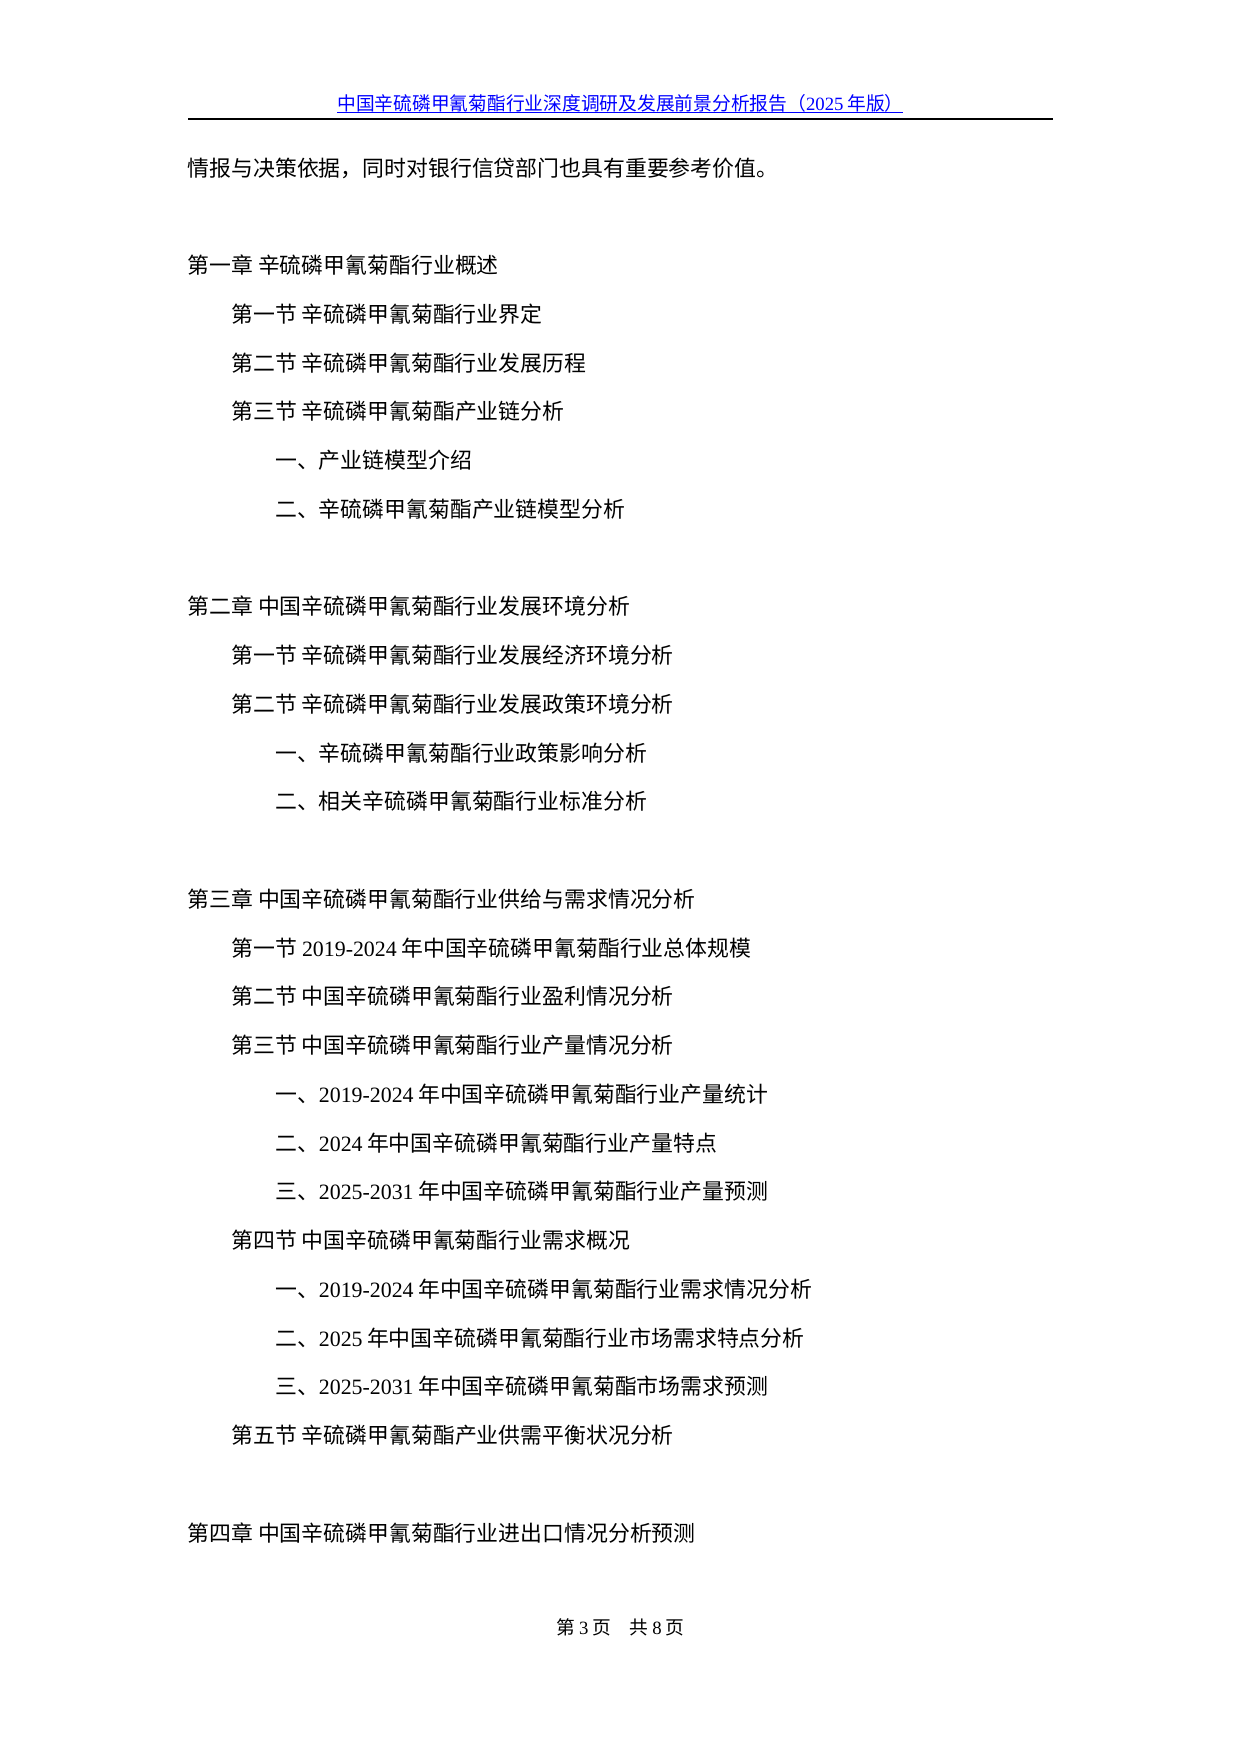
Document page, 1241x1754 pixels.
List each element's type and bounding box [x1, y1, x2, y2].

text [187, 150, 1053, 1548]
